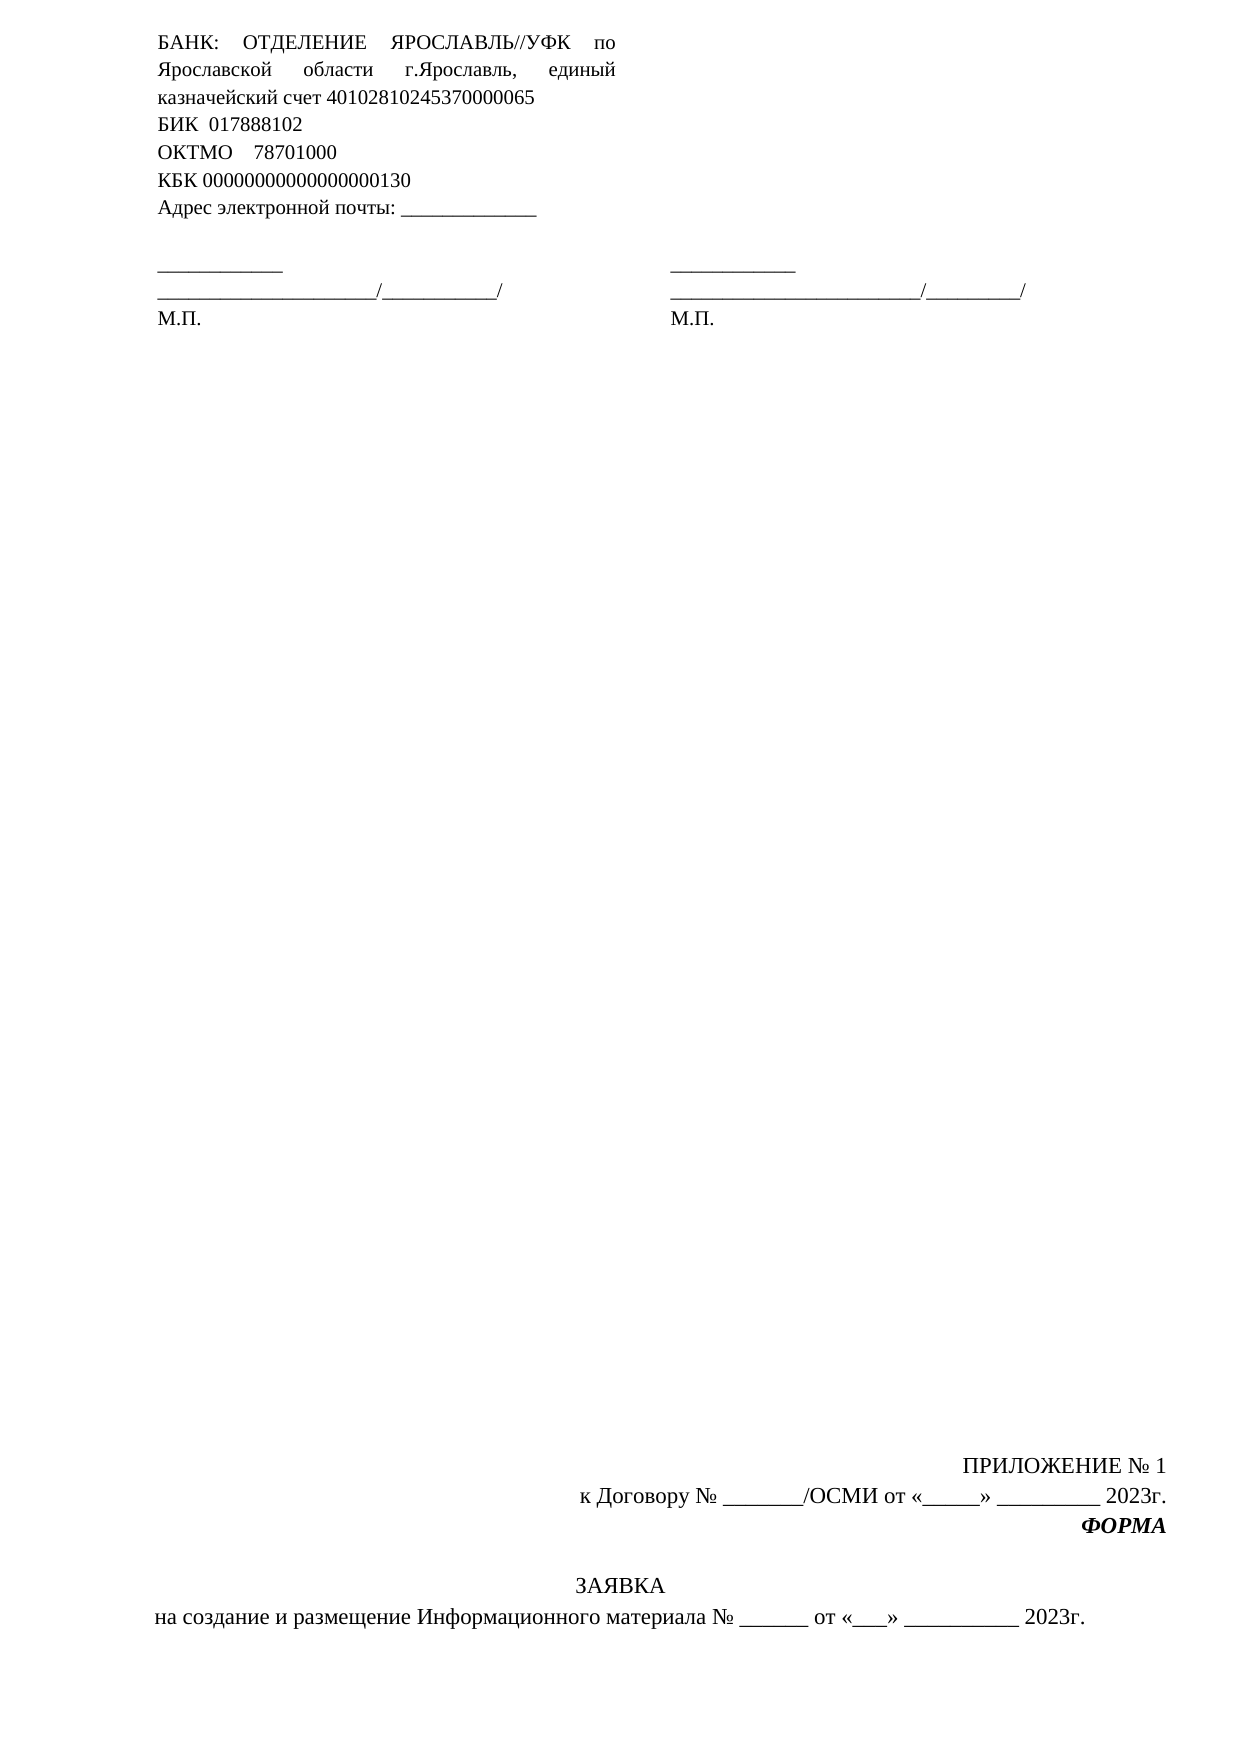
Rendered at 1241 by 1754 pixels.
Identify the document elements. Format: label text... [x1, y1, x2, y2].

text ЗАЯВКА [74, 1573, 1167, 1599]
text к Договору № _______/ОСМИ от «_____» _________ 2023г. [74, 1482, 1167, 1508]
text ПРИЛОЖЕНИЕ № 1 [74, 1452, 1167, 1478]
table_cell [104, 30, 1178, 334]
text на создание и размещение Информационного материала № ______ от «___» __________ 2023г. [74, 1603, 1167, 1629]
text ФОРМА [74, 1512, 1167, 1538]
